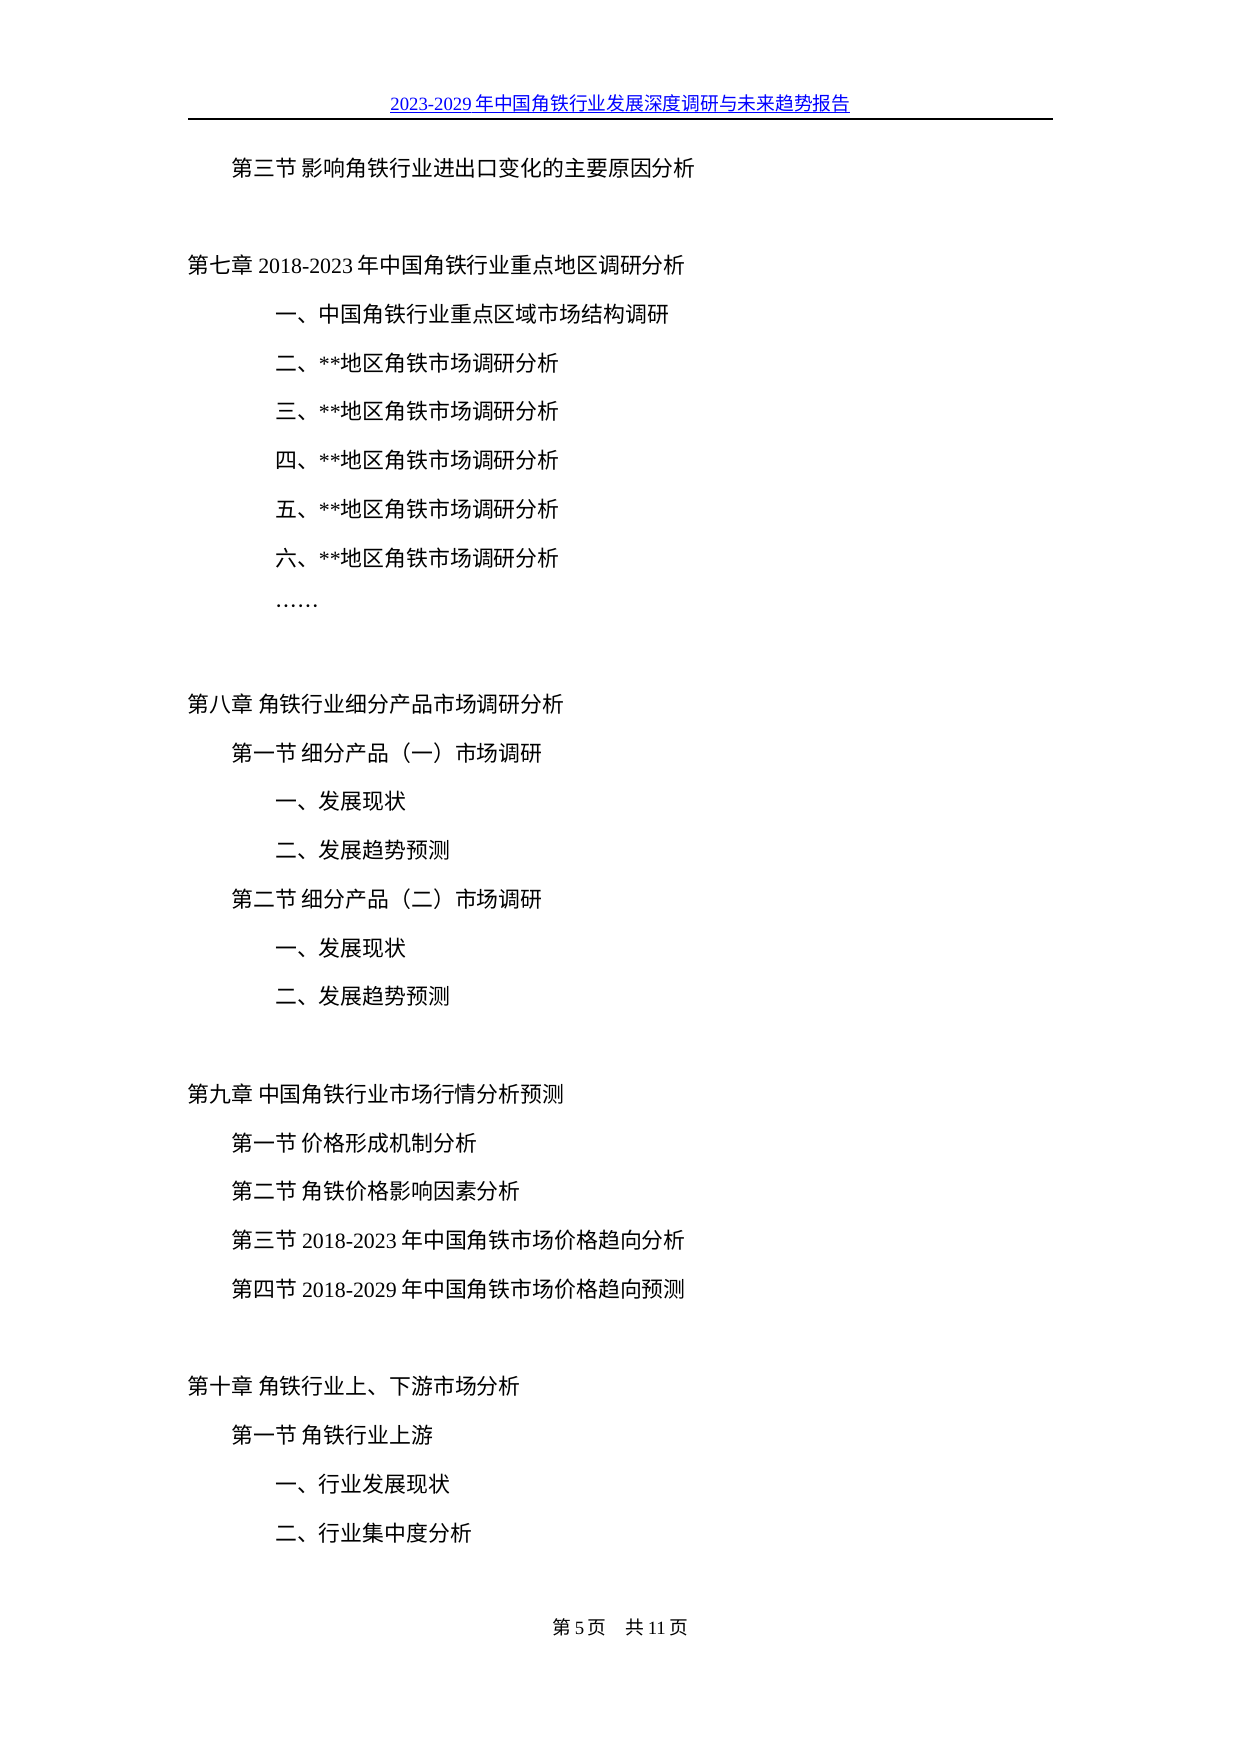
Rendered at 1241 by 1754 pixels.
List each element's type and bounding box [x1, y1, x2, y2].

text [187, 150, 1053, 1548]
